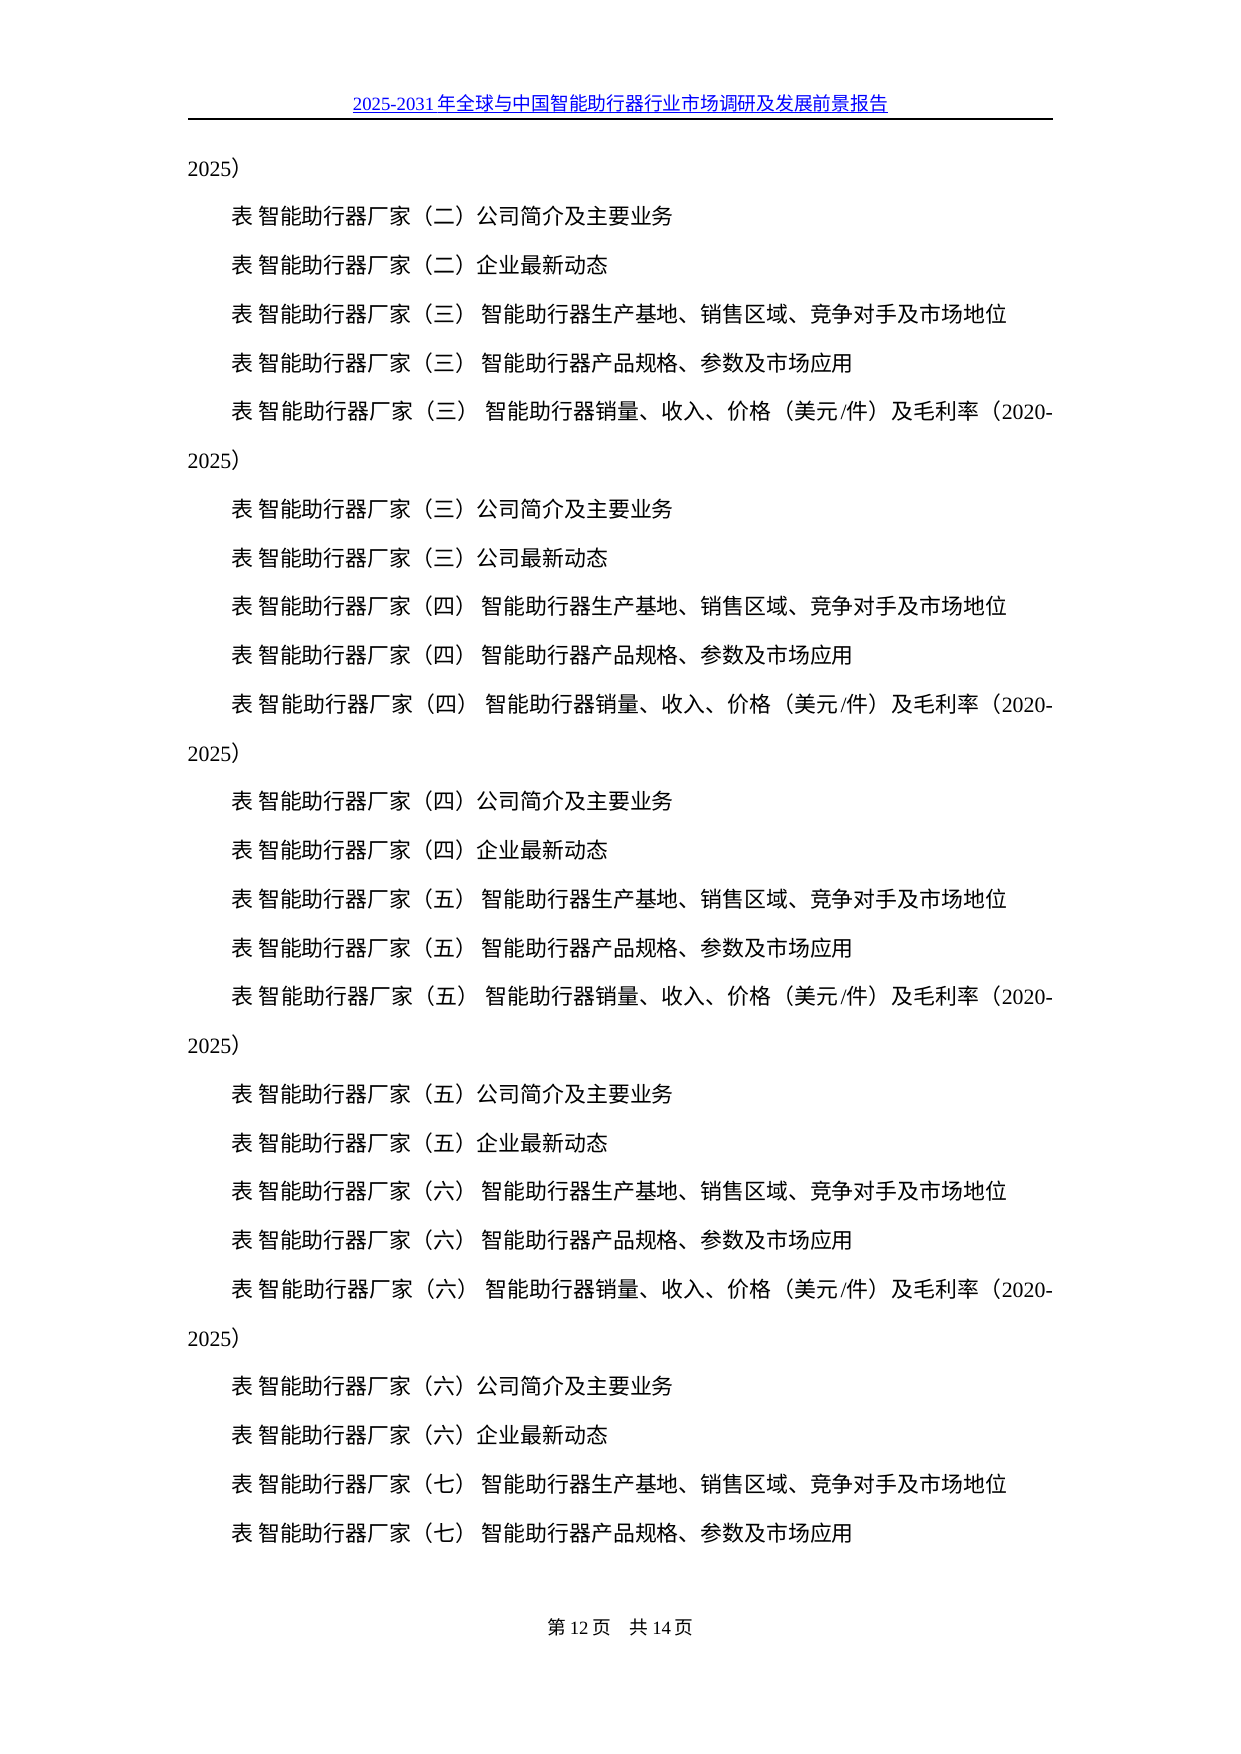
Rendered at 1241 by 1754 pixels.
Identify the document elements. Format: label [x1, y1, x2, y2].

text [187, 150, 1053, 1548]
